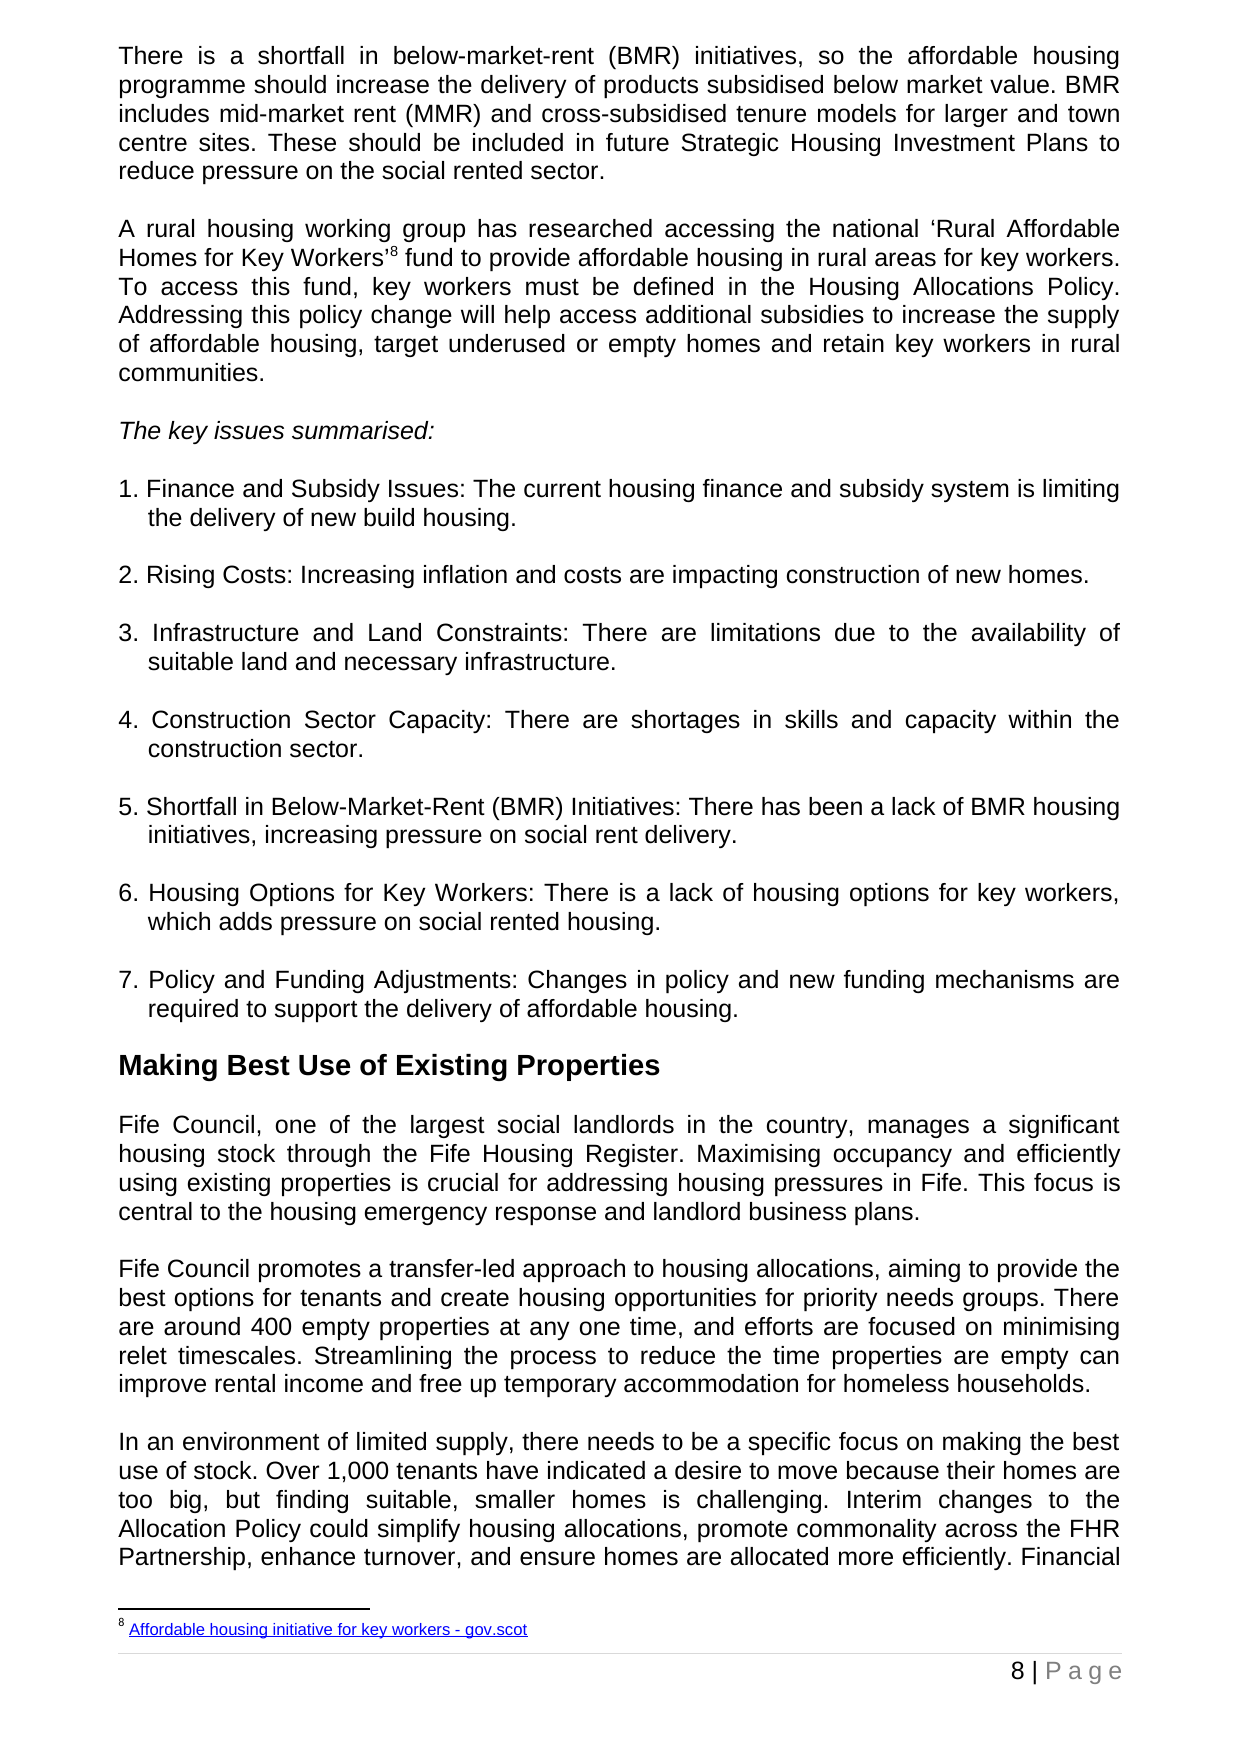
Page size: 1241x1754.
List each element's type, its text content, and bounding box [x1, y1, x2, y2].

text 3. Infrastructure and Land Constraints: There are limitations due to the availability of suitable land and necessary infrastructure. [118, 618, 1122, 676]
text There is a shortfall in below-market-rent (BMR) initiatives, so the affordable housing programme should increase the delivery of products subsidised below market value. BMR includes mid-market rent (MMR) and cross-subsidised tenure models for larger and town centre sites. These should be included in future Strategic Housing Investment Plans to reduce pressure on the social rented sector. [118, 41, 1122, 185]
text 4. Construction Sector Capacity: There are shortages in skills and capacity within the construction sector. [118, 705, 1122, 762]
text The key issues summarised: [118, 416, 1122, 444]
text 5. Shortfall in Below-Market-Rent (BMR) Initiatives: There has been a lack of BMR housing initiatives, increasing pressure on social rent delivery. [118, 792, 1122, 849]
text Fife Council promotes a transfer-led approach to housing allocations, aiming to provide the best options for tenants and create housing opportunities for priority needs groups. There are around 400 empty properties at any one time, and efforts are focused on minimising relet timescales. Streamlining the process to reduce the time properties are empty can improve rental income and free up temporary accommodation for homeless households. [118, 1254, 1122, 1398]
text 2. Rising Costs: Increasing inflation and costs are impacting construction of new homes. [118, 560, 1122, 589]
text 1. Finance and Subsidy Issues: The current housing finance and subsidy system is limiting the delivery of new build housing. [118, 474, 1122, 531]
text Making Best Use of Existing Properties [118, 1047, 1122, 1081]
text Fife Council, one of the largest social landlords in the country, manages a significant housing stock through the Fife Housing Register. Maximising occupancy and efficiently using existing properties is crucial for addressing housing pressures in Fife. This focus is central to the housing emergency response and landlord business plans. [118, 1110, 1122, 1225]
text A rural housing working group has researched accessing the national ‘Rural Affordable Homes for Key Workers’ fund to provide affordable housing in rural areas for key workers. To access this fund, key workers must be defined in the Housing Allocations Policy. Addressing this policy change will help access additional subsidies to increase the supply of affordable housing, target underused or empty homes and retain key workers in rural communities. [118, 214, 1122, 387]
text 7. Policy and Funding Adjustments: Changes in policy and new funding mechanisms are required to support the delivery of affordable housing. [118, 965, 1122, 1022]
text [118, 1427, 1122, 1571]
text 6. Housing Options for Key Workers: There is a lack of housing options for key workers, which adds pressure on social rented housing. [118, 878, 1122, 936]
